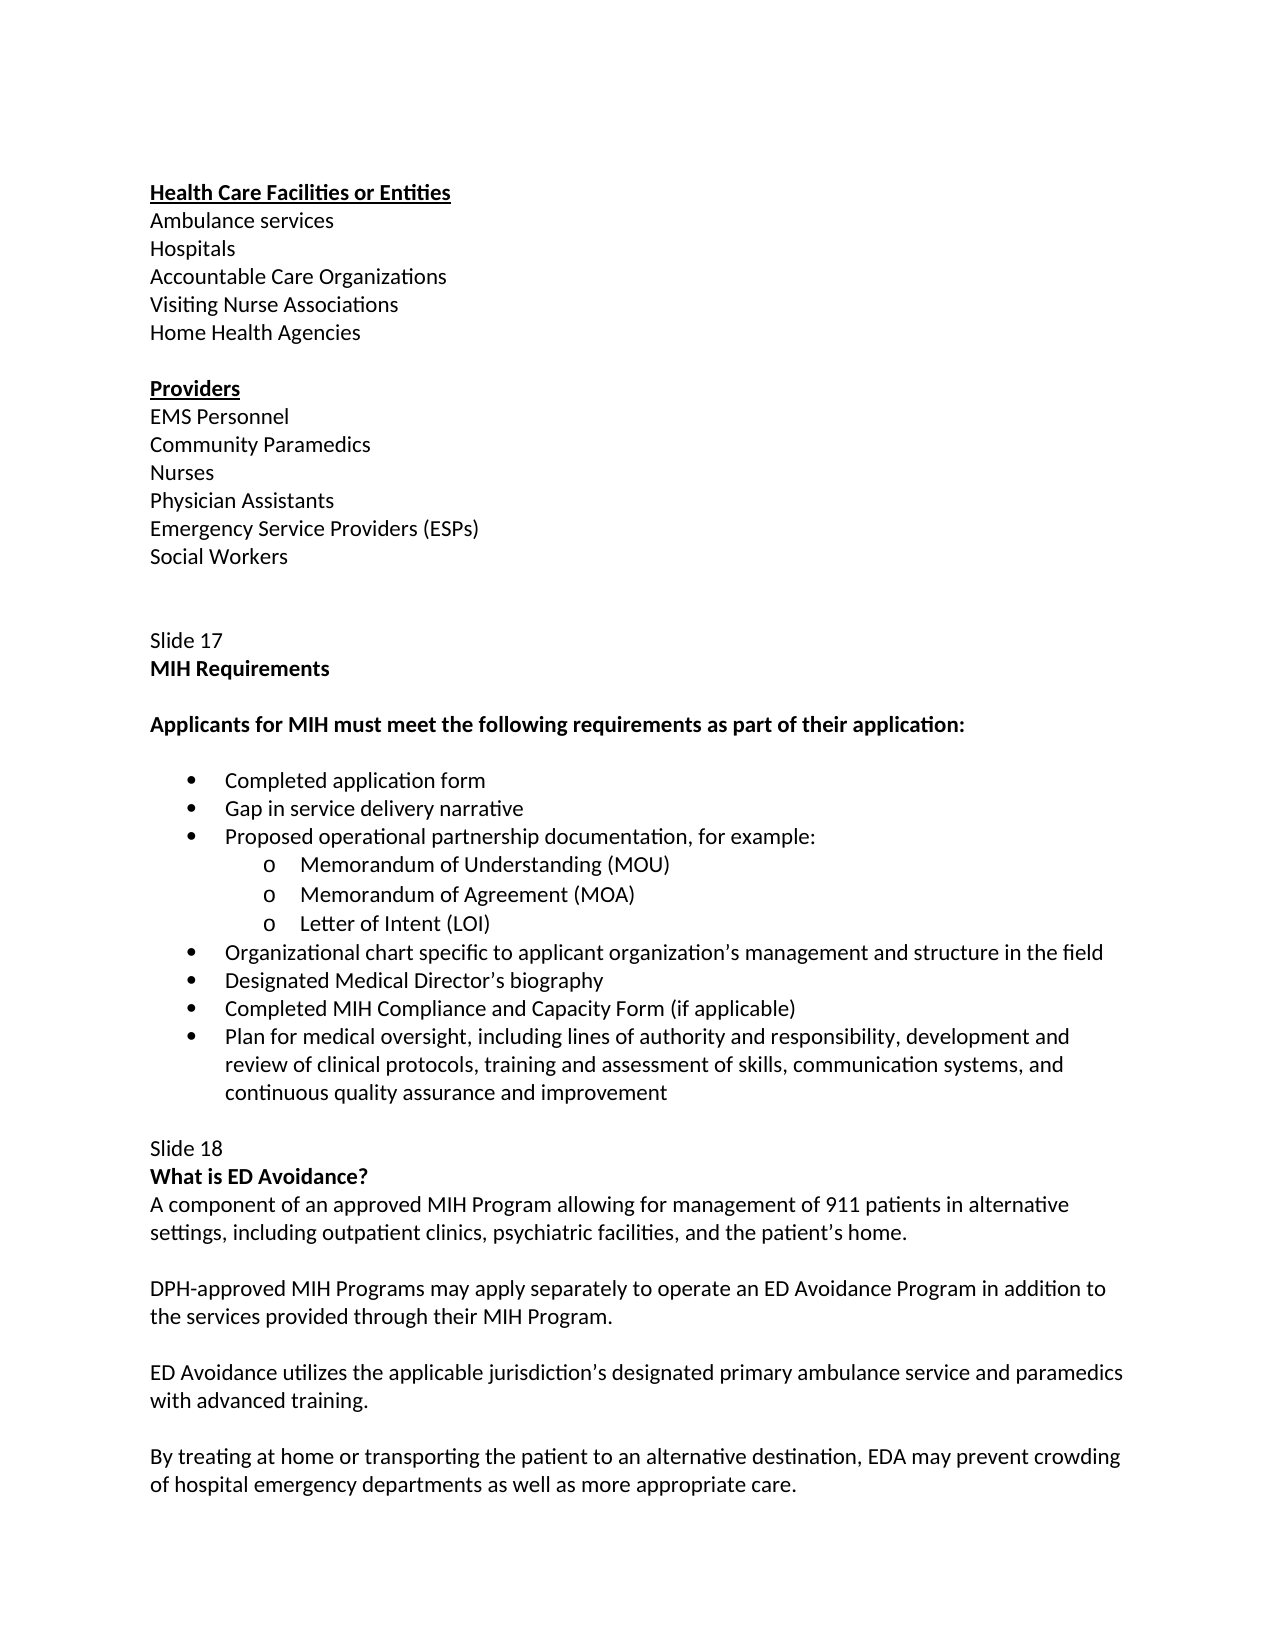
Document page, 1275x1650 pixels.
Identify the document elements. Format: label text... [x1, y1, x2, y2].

text ED Avoidance utilizes the applicable jurisdiction’s designated primary ambulance service and paramedics with advanced training. [150, 1358, 1125, 1442]
text Nurses [150, 458, 1125, 486]
text Emergency Service Providers (ESPs) [150, 514, 1125, 542]
text Hospitals [150, 234, 1125, 262]
text Physician Assistants [150, 486, 1125, 514]
text Applicants for MIH must meet the following requirements as part of their application: [150, 710, 1125, 738]
list Memorandum of Understanding (MOU) [262, 851, 1125, 880]
list Letter of Intent (LOI) [262, 909, 1125, 938]
text Social Workers [150, 542, 1125, 570]
text Health Care Facilities or Entities [150, 178, 1125, 206]
text Visiting Nurse Associations [150, 290, 1125, 318]
text Providers [150, 374, 1125, 402]
list Completed MIH Compliance and Capacity Form (if applicable) [187, 994, 1125, 1022]
list Gap in service delivery narrative [187, 794, 1125, 822]
text Accountable Care Organizations [150, 262, 1125, 290]
text DPH-approved MIH Programs may apply separately to operate an ED Avoidance Program in addition to the services provided through their MIH Program. [150, 1274, 1125, 1358]
list Designated Medical Director’s biography [187, 966, 1125, 994]
list Memorandum of Agreement (MOA) [262, 880, 1125, 909]
text Community Paramedics [150, 430, 1125, 458]
text By treating at home or transporting the patient to an alternative destination, EDA may prevent crowding of hospital emergency departments as well as more appropriate care. [150, 1442, 1125, 1498]
text Slide 17 [150, 626, 1125, 654]
text MIH Requirements [150, 654, 1125, 682]
list Organizational chart specific to applicant organization’s management and structure in the field [187, 938, 1125, 966]
text Home Health Agencies [150, 318, 1125, 346]
list Completed application form [187, 766, 1125, 794]
text What is ED Avoidance? [150, 1162, 1125, 1190]
list Proposed operational partnership documentation, for example: [187, 822, 1125, 851]
text EMS Personnel [150, 402, 1125, 430]
text A component of an approved MIH Program allowing for management of 911 patients in alternative settings, including outpatient clinics, psychiatric facilities, and the patient’s home. [150, 1190, 1125, 1274]
text Slide 18 [150, 1134, 1125, 1162]
list Plan for medical oversight, including lines of authority and responsibility, development and review of clinical protocols, training and assessment of skills, communication systems, and continuous quality assurance and improvement [187, 1022, 1125, 1106]
text Ambulance services [150, 206, 1125, 234]
